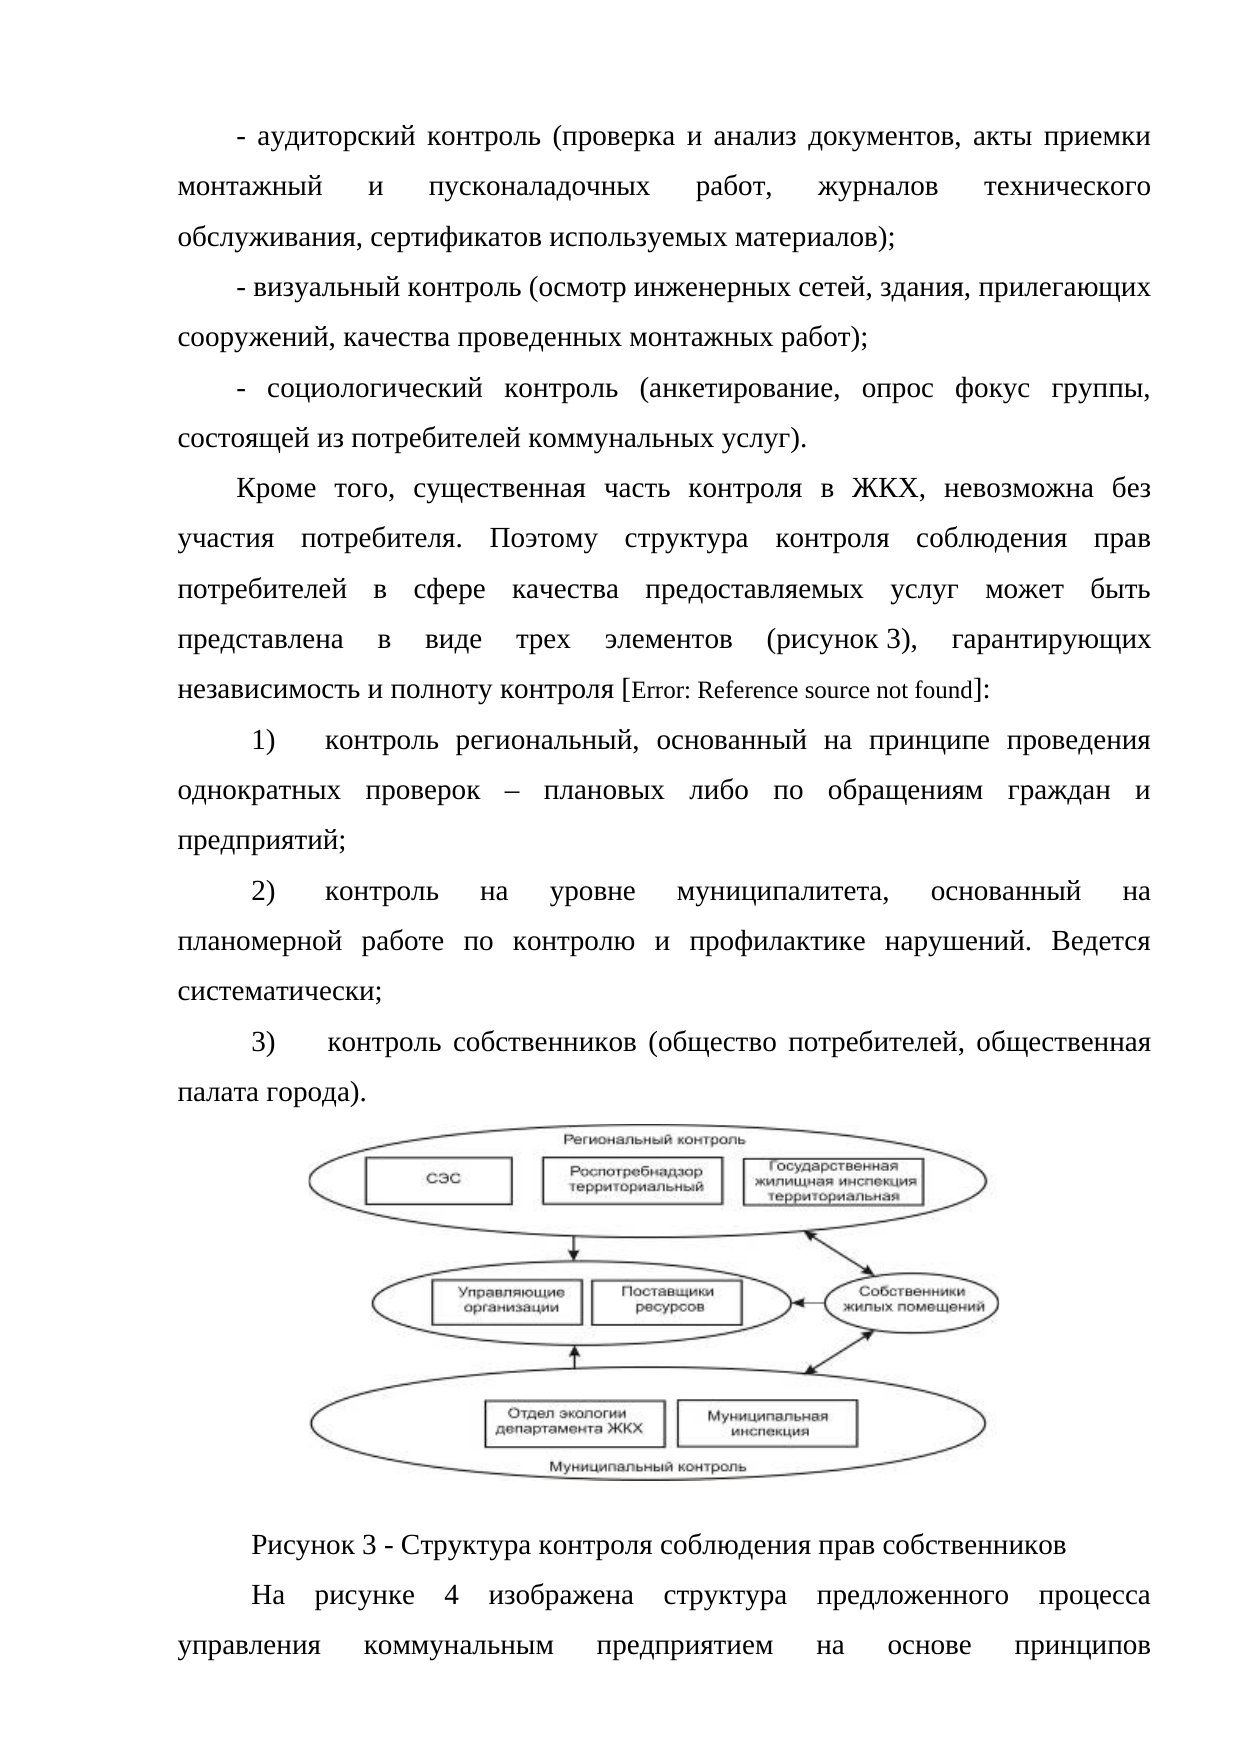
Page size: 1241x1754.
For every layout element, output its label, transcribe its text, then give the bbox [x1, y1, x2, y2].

list контроль на уровне муниципалитета, основанный на планомерной работе по контролю и профилактике нарушений. Ведется систематически; [177, 873, 1152, 1007]
text Рисунок 3 - Структура контроля соблюдения прав собственников [177, 1527, 1152, 1560]
list контроль региональный, основанный на принципе проведения однократных проверок – плановых либо по обращениям граждан и предприятий; [177, 722, 1152, 856]
text - визуальный контроль (осмотр инженерных сетей, здания, прилегающих сооружений, качества проведенных монтажных работ); [177, 269, 1152, 353]
text - аудиторский контроль (проверка и анализ документов, акты приемки монтажный и пусконаладочных работ, журналов технического обслуживания, сертификатов используемых материалов); [177, 118, 1152, 252]
picture [308, 1124, 1000, 1481]
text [177, 1577, 1152, 1661]
text - социологический контроль (анкетирование, опрос фокус группы, состоящей из потребителей коммунальных услуг). [177, 370, 1152, 453]
list контроль собственников (общество потребителей, общественная палата города). [177, 1024, 1152, 1108]
